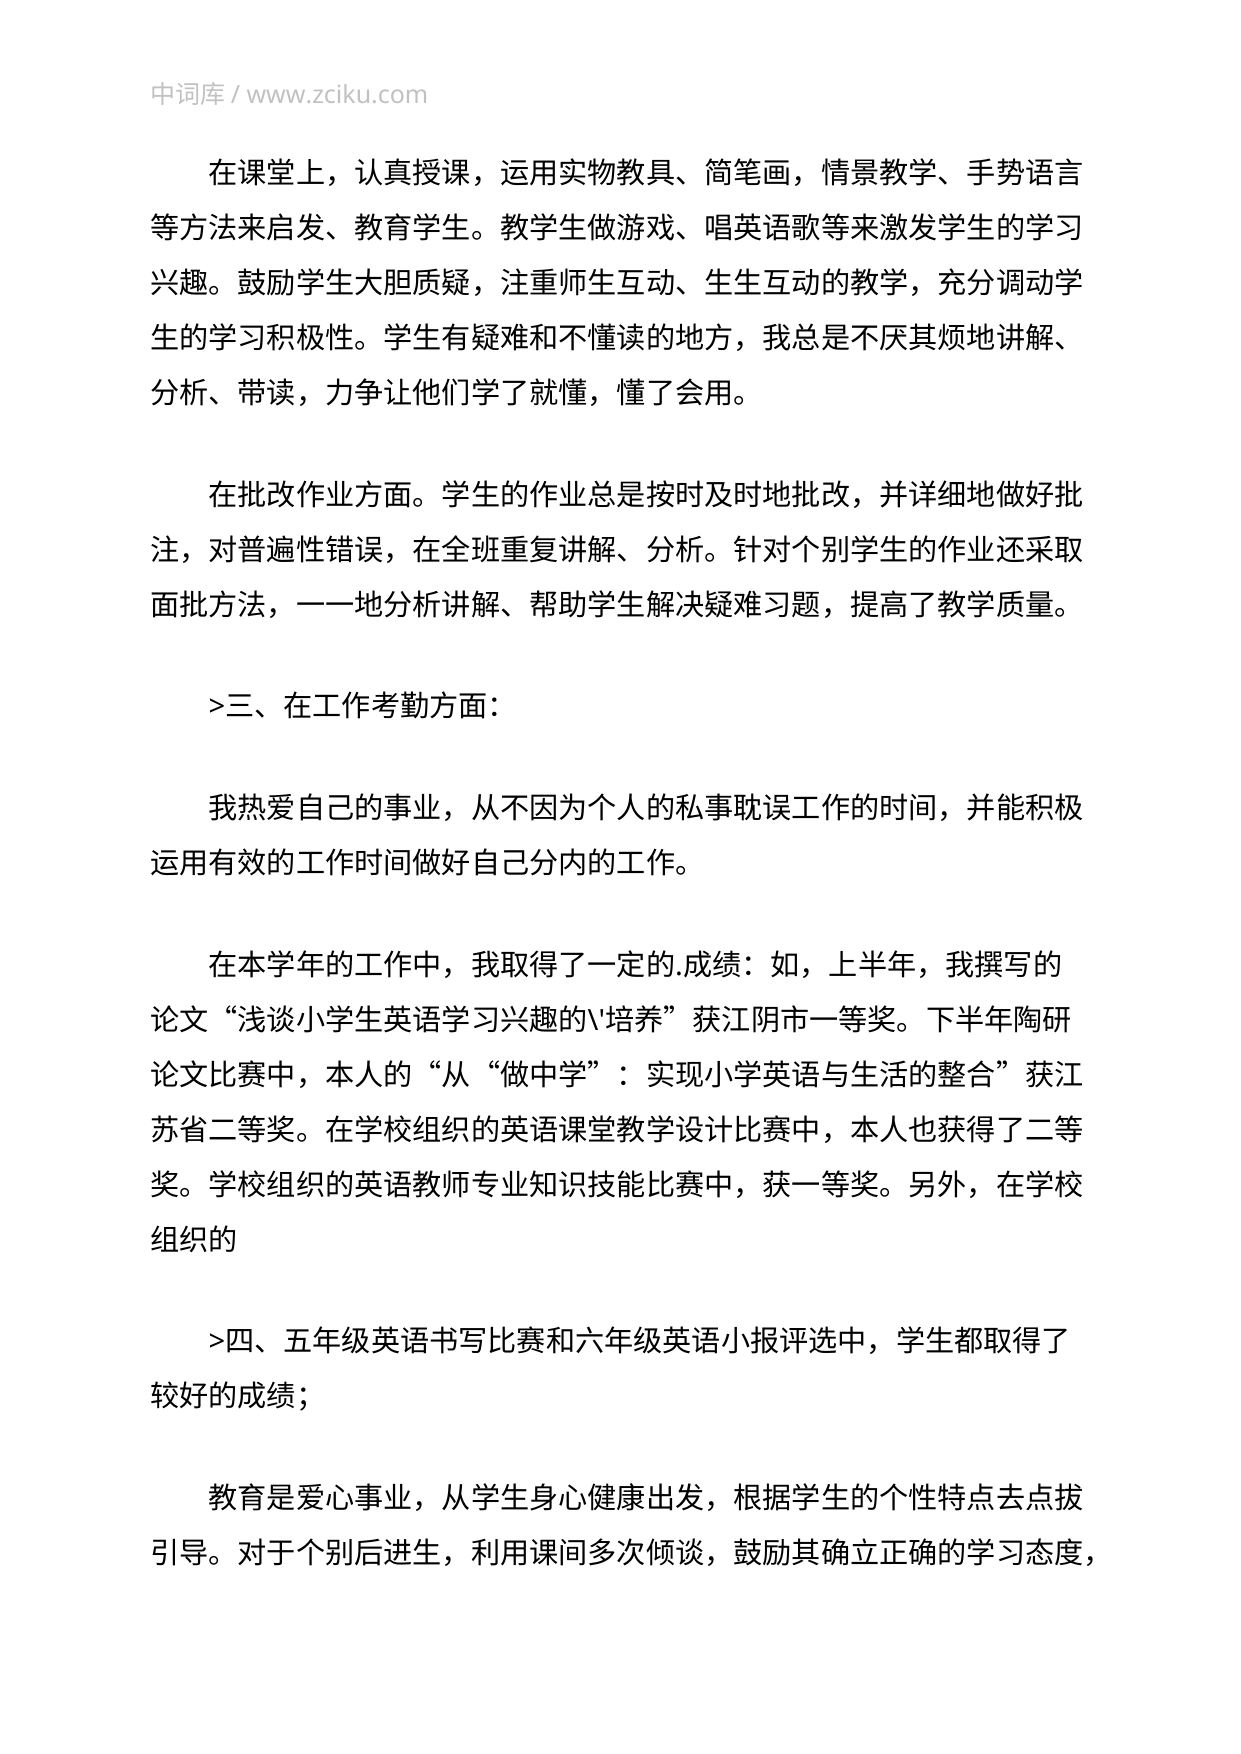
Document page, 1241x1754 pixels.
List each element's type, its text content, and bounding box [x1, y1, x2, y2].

text 在课堂上，认真授课，运用实物教具、简笔画，情景教学、手势语言等方法来启发、教育学生。教学生做游戏、唱英语歌等来激发学生的学习兴趣。鼓励学生大胆质疑，注重师生互动、生生互动的教学，充分调动学生的学习积极性。学生有疑难和不懂读的地方，我总是不厌其烦地讲解、分析、带读，力争让他们学了就懂，懂了会用。 [150, 150, 1090, 412]
text 在批改作业方面。学生的作业总是按时及时地批改，并详细地做好批注，对普遍性错误，在全班重复讲解、分析。针对个别学生的作业还采取面批方法，一一地分析讲解、帮助学生解决疑难习题，提高了教学质量。 [150, 471, 1090, 623]
text >四、五年级英语书写比赛和六年级英语小报评选中，学生都取得了较好的成绩； [150, 1318, 1090, 1415]
text 在本学年的工作中，我取得了一定的.成绩：如，上半年，我撰写的论文“浅谈小学生英语学习兴趣的\'培养”获江阴市一等奖。下半年陶研论文比赛中，本人的“从“做中学”：实现小学英语与生活的整合”获江苏省二等奖。在学校组织的英语课堂教学设计比赛中，本人也获得了二等奖。学校组织的英语教师专业知识技能比赛中，获一等奖。另外，在学校组织的 [150, 942, 1090, 1258]
text 我热爱自己的事业，从不因为个人的私事耽误工作的时间，并能积极运用有效的工作时间做好自己分内的工作。 [150, 785, 1090, 882]
text >三、在工作考勤方面： [150, 683, 1090, 725]
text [150, 1475, 1090, 1572]
